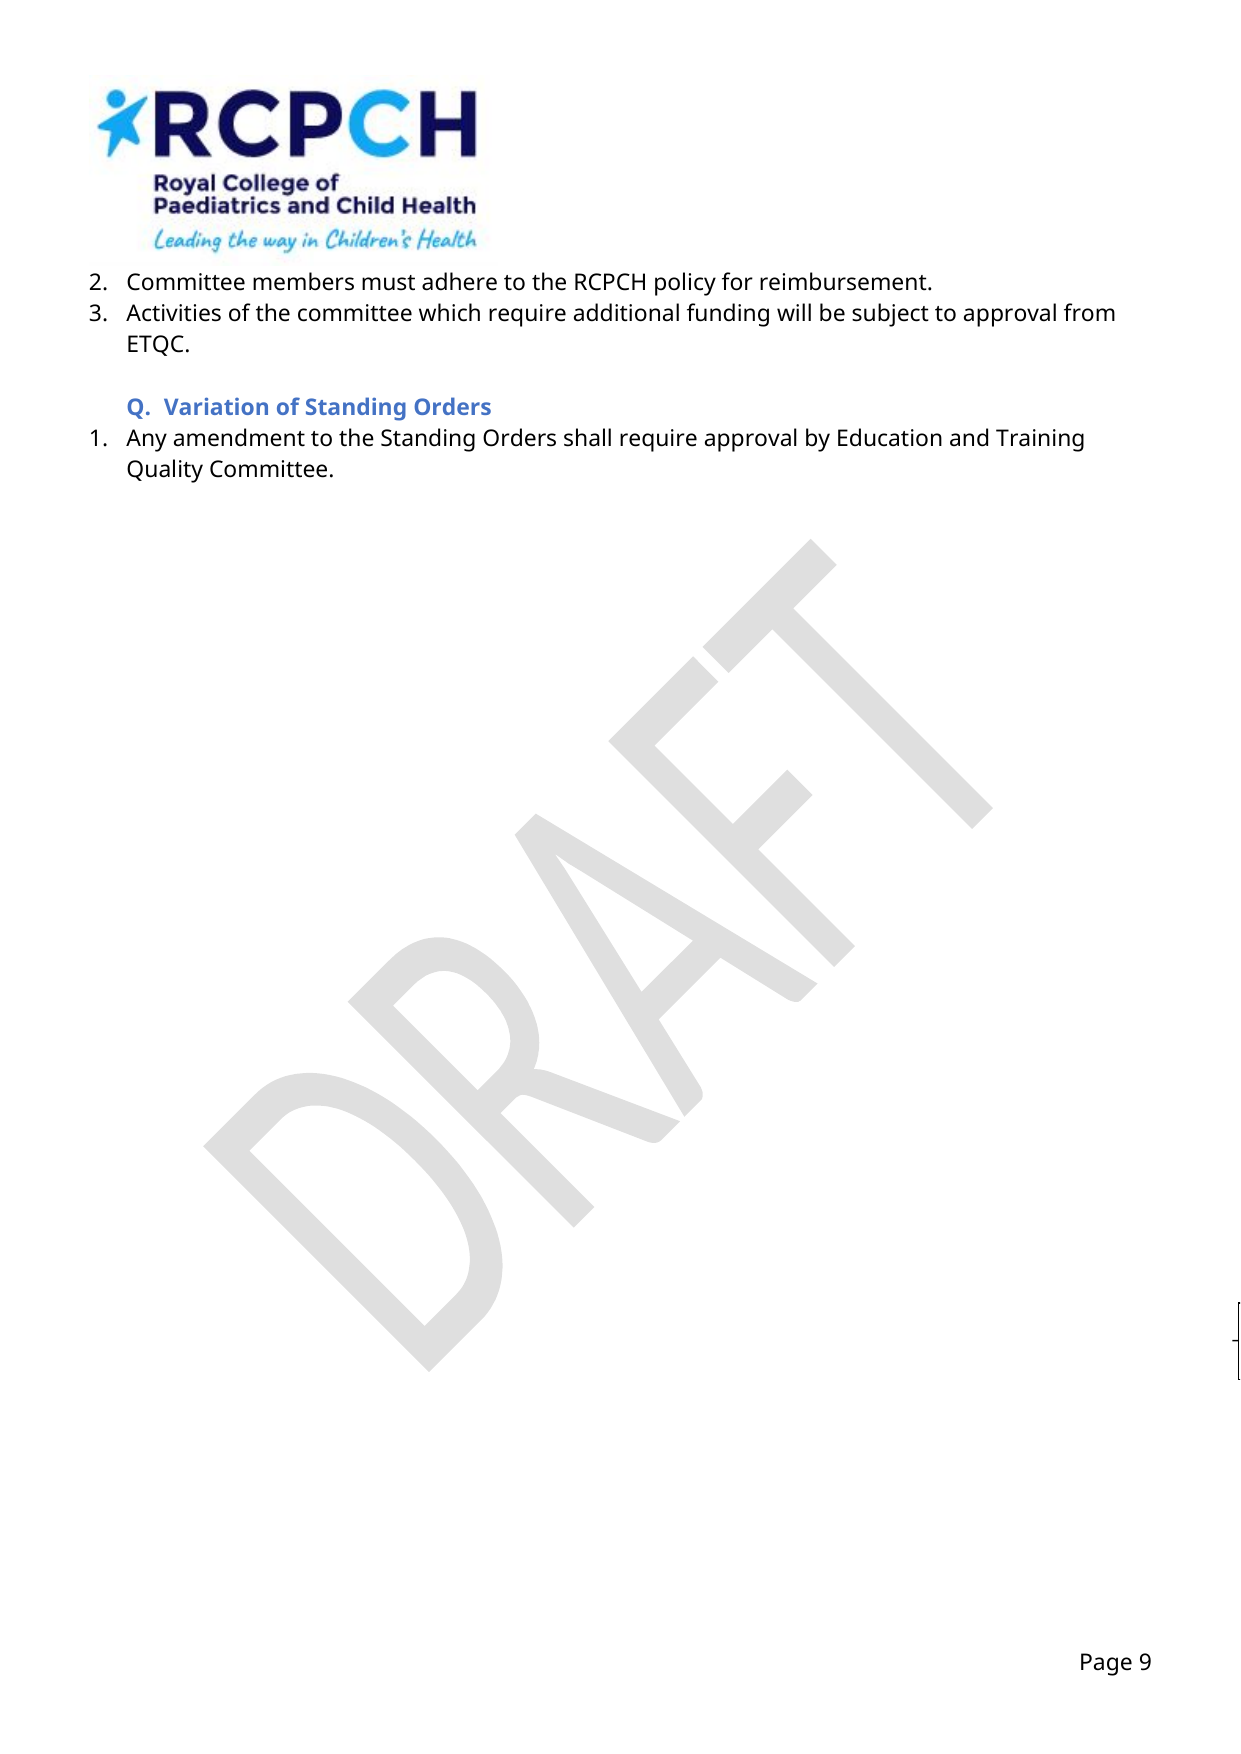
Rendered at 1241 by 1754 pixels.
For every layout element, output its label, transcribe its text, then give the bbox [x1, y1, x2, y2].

picture [88, 75, 498, 266]
list Any amendment to the Standing Orders shall require approval by Education and Training Quality Committee. [89, 422, 1152, 484]
list Committee members must adhere to the RCPCH policy for reimbursement. [89, 266, 1152, 297]
list Activities of the committee which require additional funding will be subject to approval from ETQC. [89, 297, 1152, 359]
subtitle Variation of Standing Orders [126, 391, 1152, 422]
